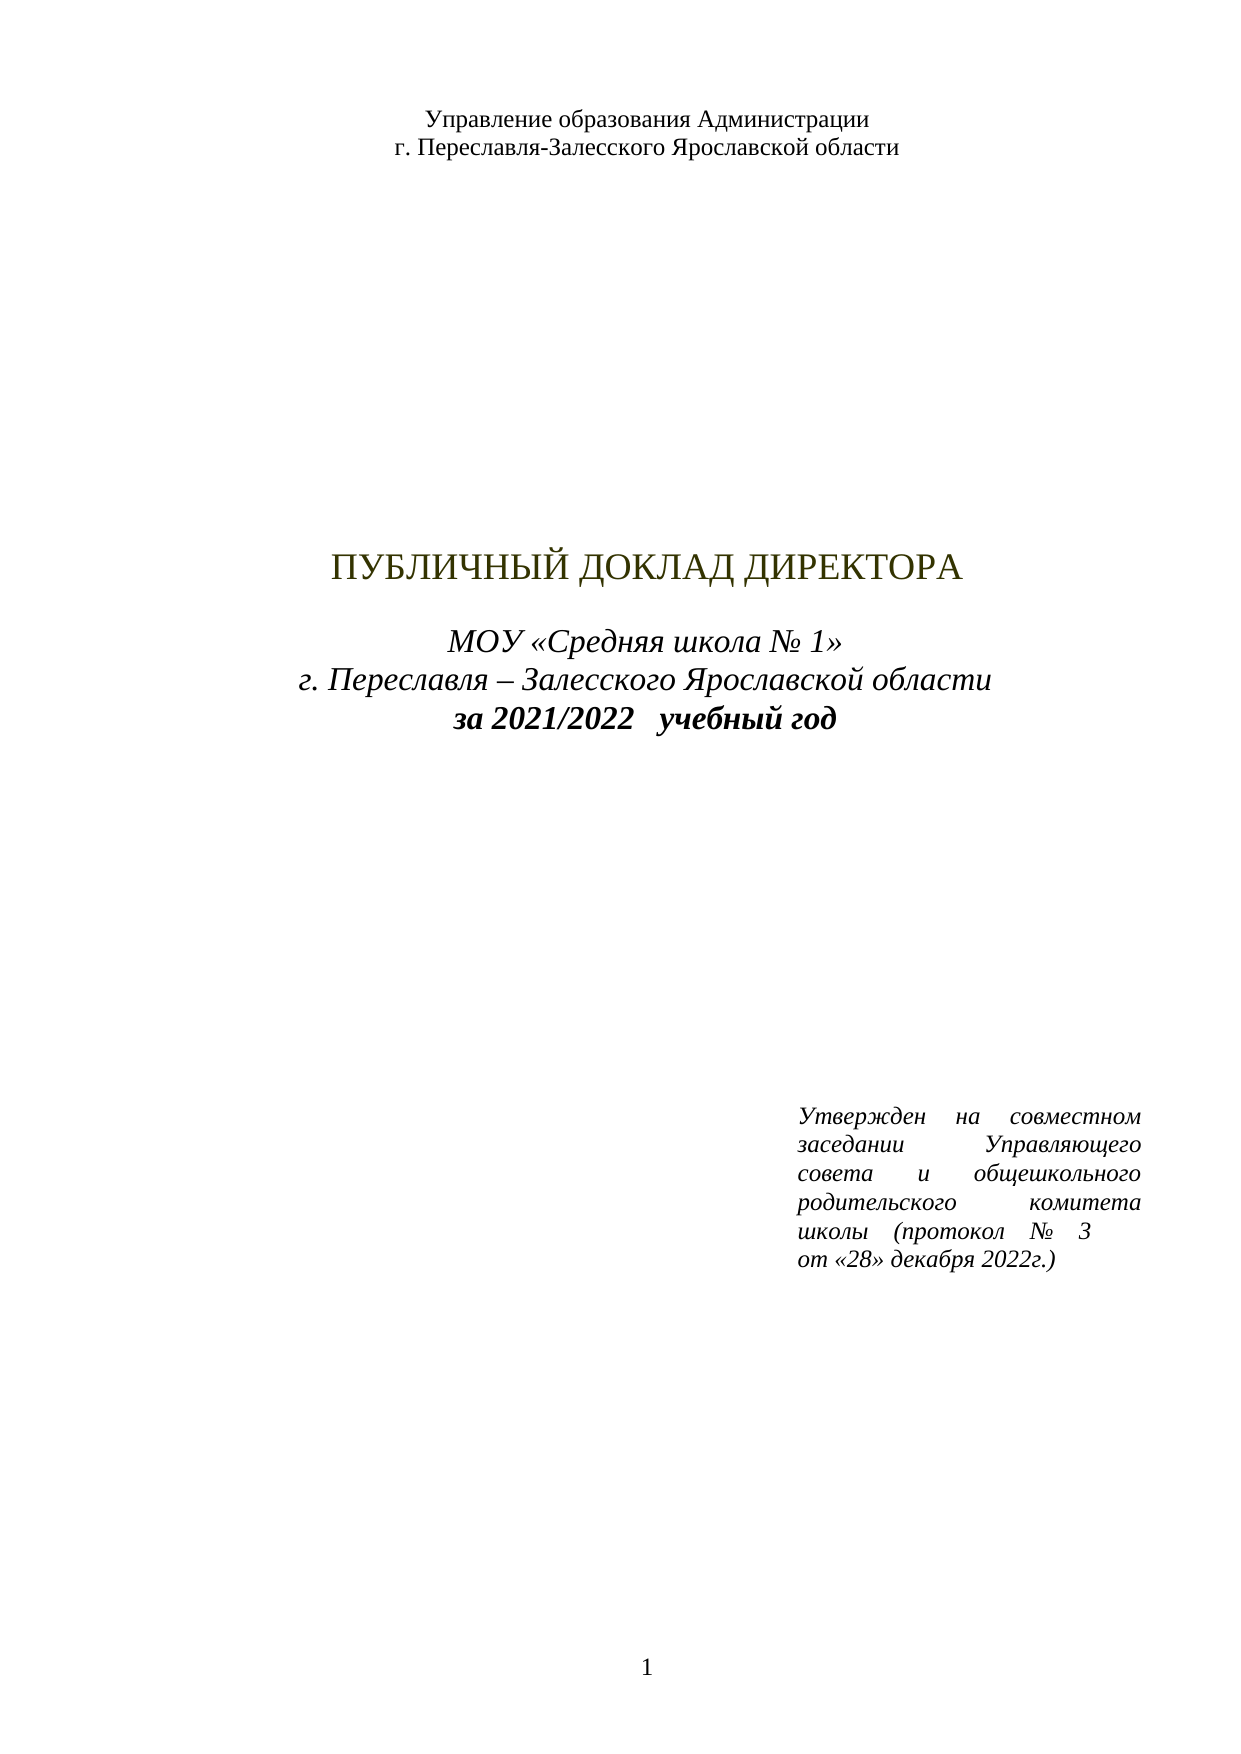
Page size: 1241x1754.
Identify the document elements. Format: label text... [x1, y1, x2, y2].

text г. Переславля – Залесского Ярославской области [150, 659, 1144, 698]
text г. Переславля-Залесского Ярославской области [150, 132, 1144, 161]
text Утвержден на совместном заседании Управляющего совета и общешкольного родительского комитета школы (протокол № 3 от «28» декабря 2022г.) [797, 1101, 1144, 1273]
text Управление образования Администрации [150, 104, 1144, 132]
text МОУ «Средняя школа № 1» [150, 621, 1144, 659]
text ПУБЛИЧНЫЙ ДОКЛАД ДИРЕКТОРА [150, 544, 1144, 588]
text за 2021/2022 учебный год [150, 698, 1144, 736]
